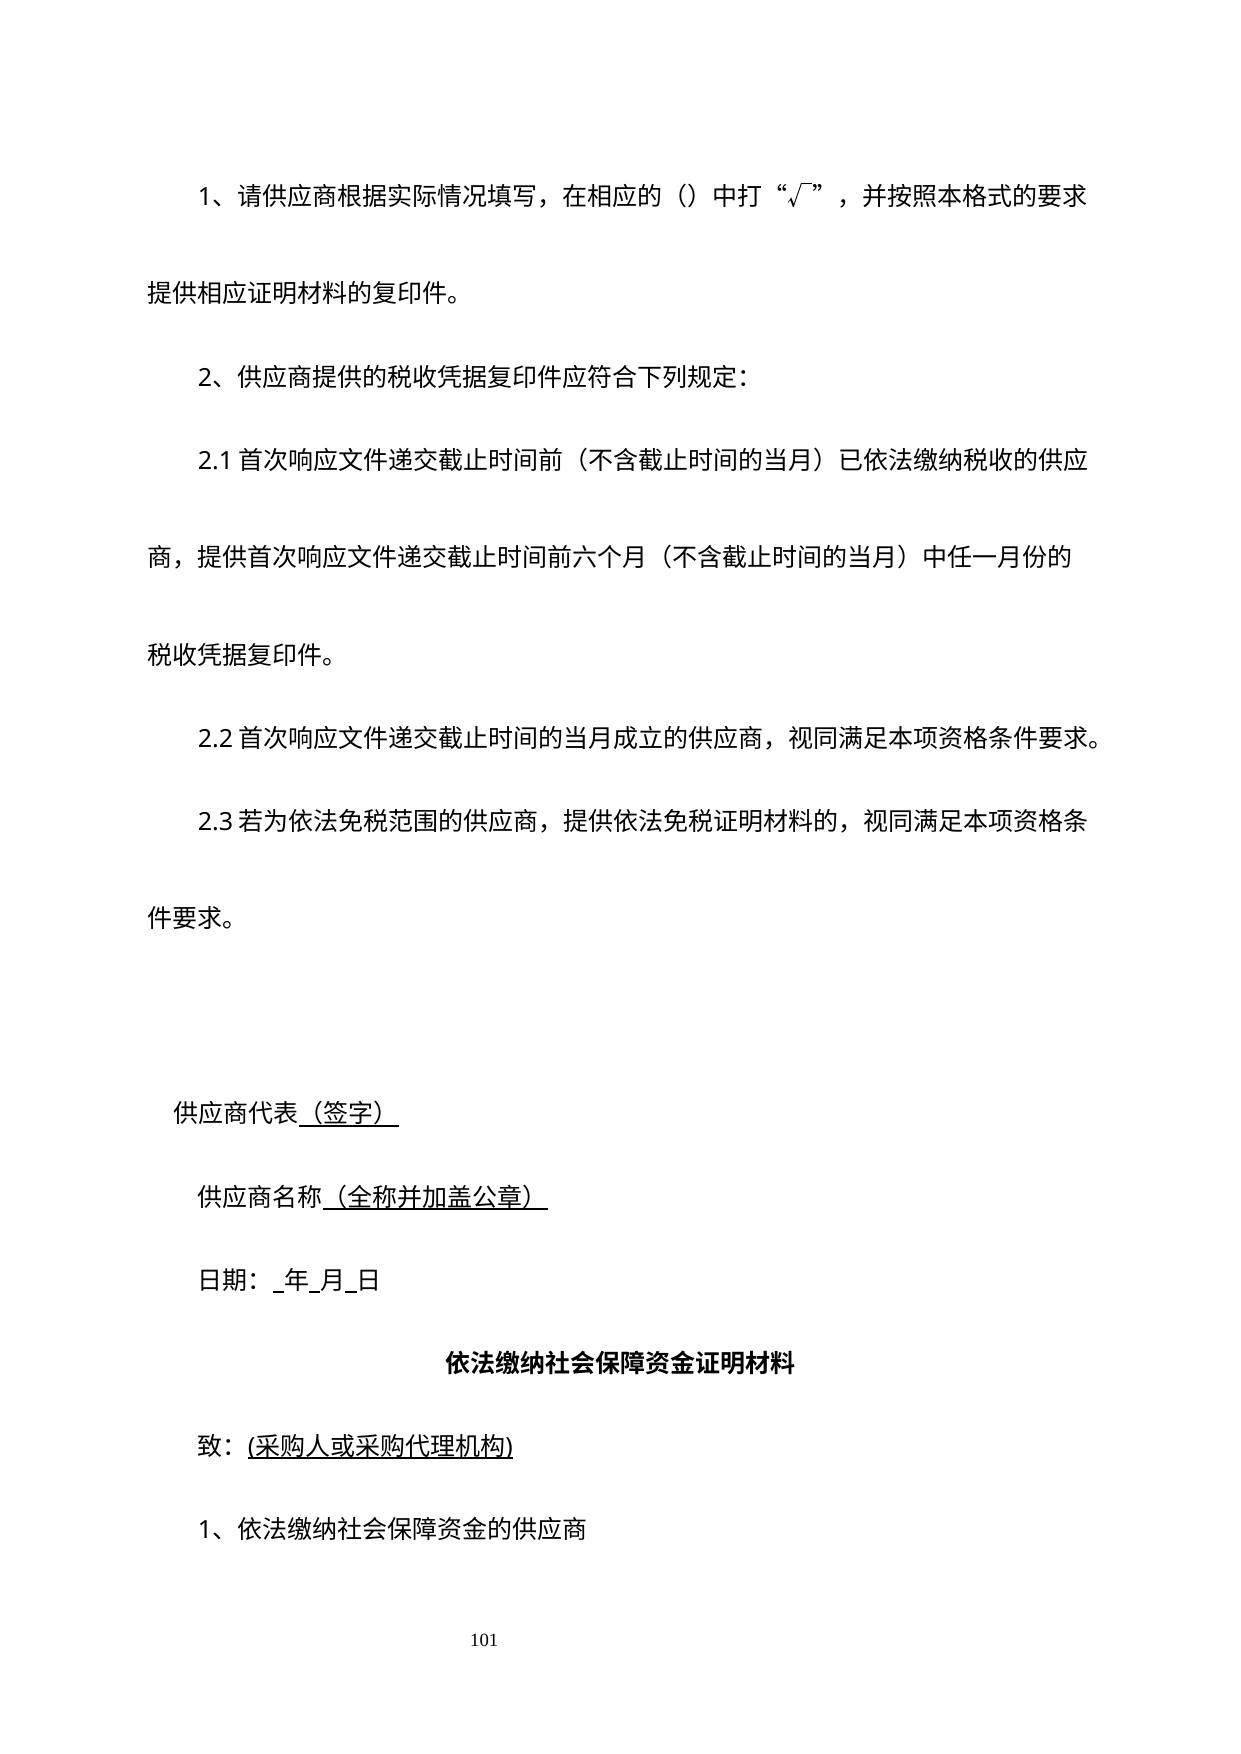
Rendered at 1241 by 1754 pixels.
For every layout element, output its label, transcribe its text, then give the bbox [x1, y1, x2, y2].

text 1、依法缴纳社会保障资金的供应商 [148, 1495, 1093, 1560]
text 2.1首次响应文件递交截止时间前（不含截止时间的当月）已依法缴纳税收的供应商，提供首次响应文件递交截止时间前六个月（不含截止时间的当月）中任一月份的税收凭据复印件。 [148, 426, 1093, 686]
text 依法缴纳社会保障资金证明材料 [148, 1329, 1093, 1394]
text 1、请供应商根据实际情况填写，在相应的（）中打“√”，并按照本格式的要求提供相应证明材料的复印件。 [148, 162, 1093, 324]
text 2、供应商提供的税收凭据复印件应符合下列规定： [148, 343, 1093, 408]
text 日期： 年 月 日 [148, 1246, 1093, 1311]
text 2.2首次响应文件递交截止时间的当月成立的供应商，视同满足本项资格条件要求。 [148, 704, 1093, 769]
text 供应商名称（全称并加盖公章） [148, 1163, 1093, 1228]
text 致：(采购人或采购代理机构) [148, 1412, 1093, 1477]
text 2.3若为依法免税范围的供应商，提供依法免税证明材料的，视同满足本项资格条件要求。 供应商代表（签字） [148, 787, 1093, 1144]
